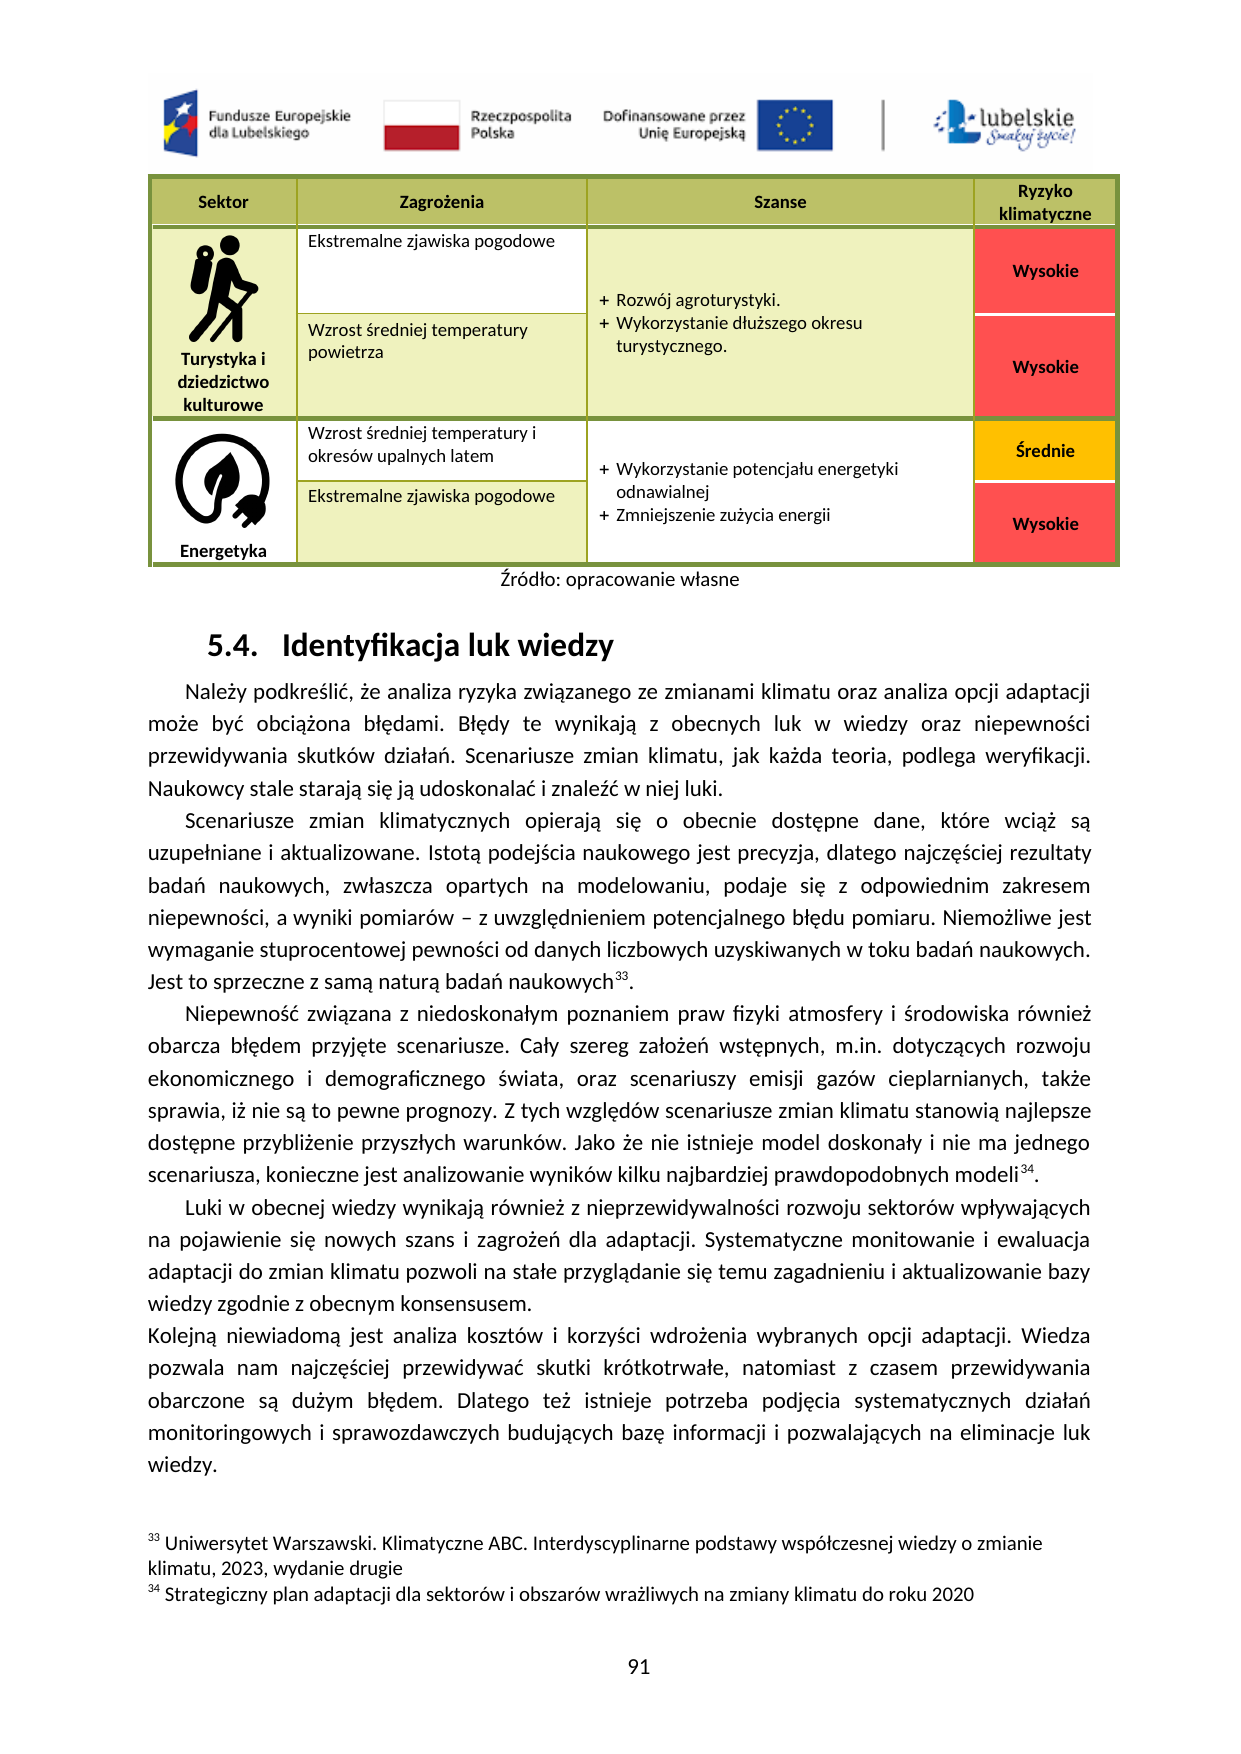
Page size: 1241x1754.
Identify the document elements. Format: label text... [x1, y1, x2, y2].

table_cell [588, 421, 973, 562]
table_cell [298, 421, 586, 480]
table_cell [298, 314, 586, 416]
text Scenariusze zmian klimatycznych opierają się o obecnie dostępne dane, które wciąż są uzupełniane i aktualizowane. Istotą podejścia naukowego jest precyzja, dlatego najczęściej rezultaty badań naukowych, zwłaszcza opartych na modelowaniu, podaje się z odpowiednim zakresem niepewności, a wyniki pomiarów – z uwzględnieniem potencjalnego błędu pomiaru. Niemożliwe jest wymaganie stuprocentowej pewności od danych liczbowych uzyskiwanych w toku badań naukowych. Jest to sprzeczne z samą naturą badań naukowych. [148, 806, 1092, 995]
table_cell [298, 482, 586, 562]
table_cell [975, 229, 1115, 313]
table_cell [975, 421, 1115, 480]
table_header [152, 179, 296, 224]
text Kolejną niewiadomą jest analiza kosztów i korzyści wdrożenia wybranych opcji adaptacji. Wiedza pozwala nam najczęściej przewidywać skutki krótkotrwałe, natomiast z czasem przewidywania obarczone są dużym błędem. Dlatego też istnieje potrzeba podjęcia systematycznych działań monitoringowych i sprawozdawczych budujących bazę informacji i pozwalających na eliminacje luk wiedzy. [148, 1321, 1092, 1478]
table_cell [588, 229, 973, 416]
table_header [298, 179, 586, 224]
picture [147, 73, 1093, 174]
subtitle Identyfikacja luk wiedzy [207, 624, 1092, 665]
text Luki w obecnej wiedzy wynikają również z nieprzewidywalności rozwoju sektorów wpływających na pojawienie się nowych szans i zagrożeń dla adaptacji. Systematyczne monitowanie i ewaluacja adaptacji do zmian klimatu pozwoli na stałe przyglądanie się temu zagadnieniu i aktualizowanie bazy wiedzy zgodnie z obecnym konsensusem. [148, 1193, 1092, 1317]
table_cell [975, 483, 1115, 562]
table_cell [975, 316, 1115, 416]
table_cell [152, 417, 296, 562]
text Niepewność związana z niedoskonałym poznaniem praw fizyki atmosfery i środowiska również obarcza błędem przyjęte scenariusze. Cały szereg założeń wstępnych, m.in. dotyczących rozwoju ekonomicznego i demograficznego świata, oraz scenariuszy emisji gazów cieplarnianych, także sprawia, iż nie są to pewne prognozy. Z tych względów scenariusze zmian klimatu stanowią najlepsze dostępne przybliżenie przyszłych warunków. Jako że nie istnieje model doskonały i nie ma jednego scenariusza, konieczne jest analizowanie wyników kilku najbardziej prawdopodobnych modeli. [148, 999, 1092, 1188]
text Źródło: opracowanie własne [148, 567, 1092, 592]
picture [164, 420, 283, 539]
picture [164, 229, 283, 348]
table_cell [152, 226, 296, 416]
text Należy podkreślić, że analiza ryzyka związanego ze zmianami klimatu oraz analiza opcji adaptacji może być obciążona błędami. Błędy te wynikają z obecnych luk w wiedzy oraz niepewności przewidywania skutków działań. Scenariusze zmian klimatu, jak każda teoria, podlega weryfikacji. Naukowcy stale starają się ją udoskonalać i znaleźć w niej luki. [148, 677, 1092, 802]
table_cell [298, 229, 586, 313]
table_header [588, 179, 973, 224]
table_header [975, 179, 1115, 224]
